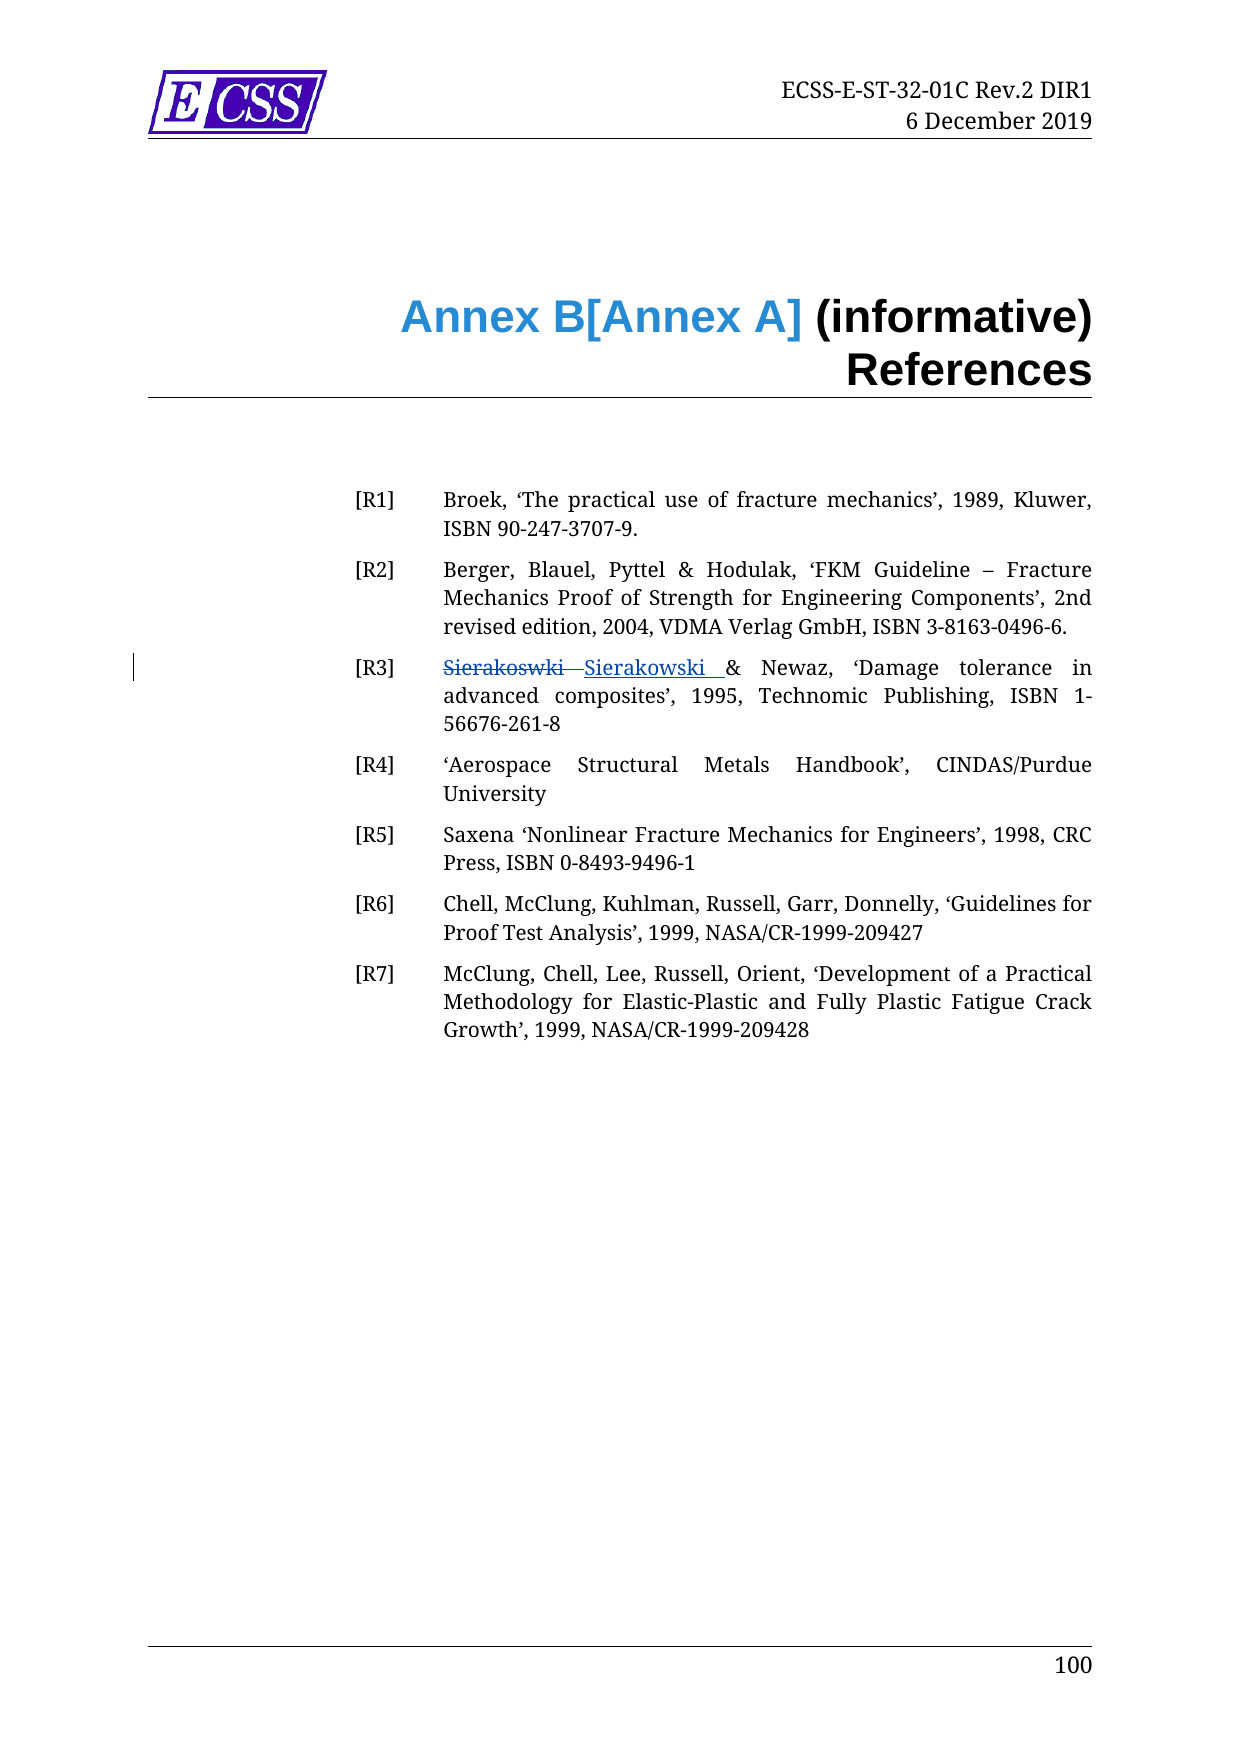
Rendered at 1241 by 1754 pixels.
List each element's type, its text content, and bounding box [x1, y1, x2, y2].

text [R6] Chell, McClung, Kuhlman, Russell, Garr, Donnelly, ‘Guidelines for Proof Test Analysis’, 1999, NASA/CR-1999-209427 [354, 889, 1092, 946]
text (informative) References [148, 289, 1092, 397]
picture [148, 70, 327, 134]
text [R7] McClung, Chell, Lee, Russell, Orient, ‘Development of a Practical Methodology for Elastic-Plastic and Fully Plastic Fatigue Crack Growth’, 1999, NASA/CR-1999-209428 [354, 959, 1092, 1044]
text [R2] Berger, Blauel, Pyttel & Hodulak, ‘FKM Guideline – Fracture Mechanics Proof of Strength for Engineering Components’, 2nd revised edition, 2004, VDMA Verlag GmbH, ISBN 3-8163-0496-6. [354, 555, 1092, 640]
text [R5] Saxena ‘Nonlinear Fracture Mechanics for Engineers’, 1998, CRC Press, ISBN 0-8493-9496-1 [354, 820, 1092, 877]
text [R1] Broek, ‘The practical use of fracture mechanics’, 1989, Kluwer, ISBN 90-247-3707-9. [354, 486, 1092, 542]
text [R3] & Newaz, ‘Damage tolerance in advanced composites’, 1995, Technomic Publishing, ISBN 1-56676-261-8 [354, 653, 1092, 738]
text [R4] ‘Aerospace Structural Metals Handbook’, CINDAS/Purdue University [354, 751, 1092, 807]
